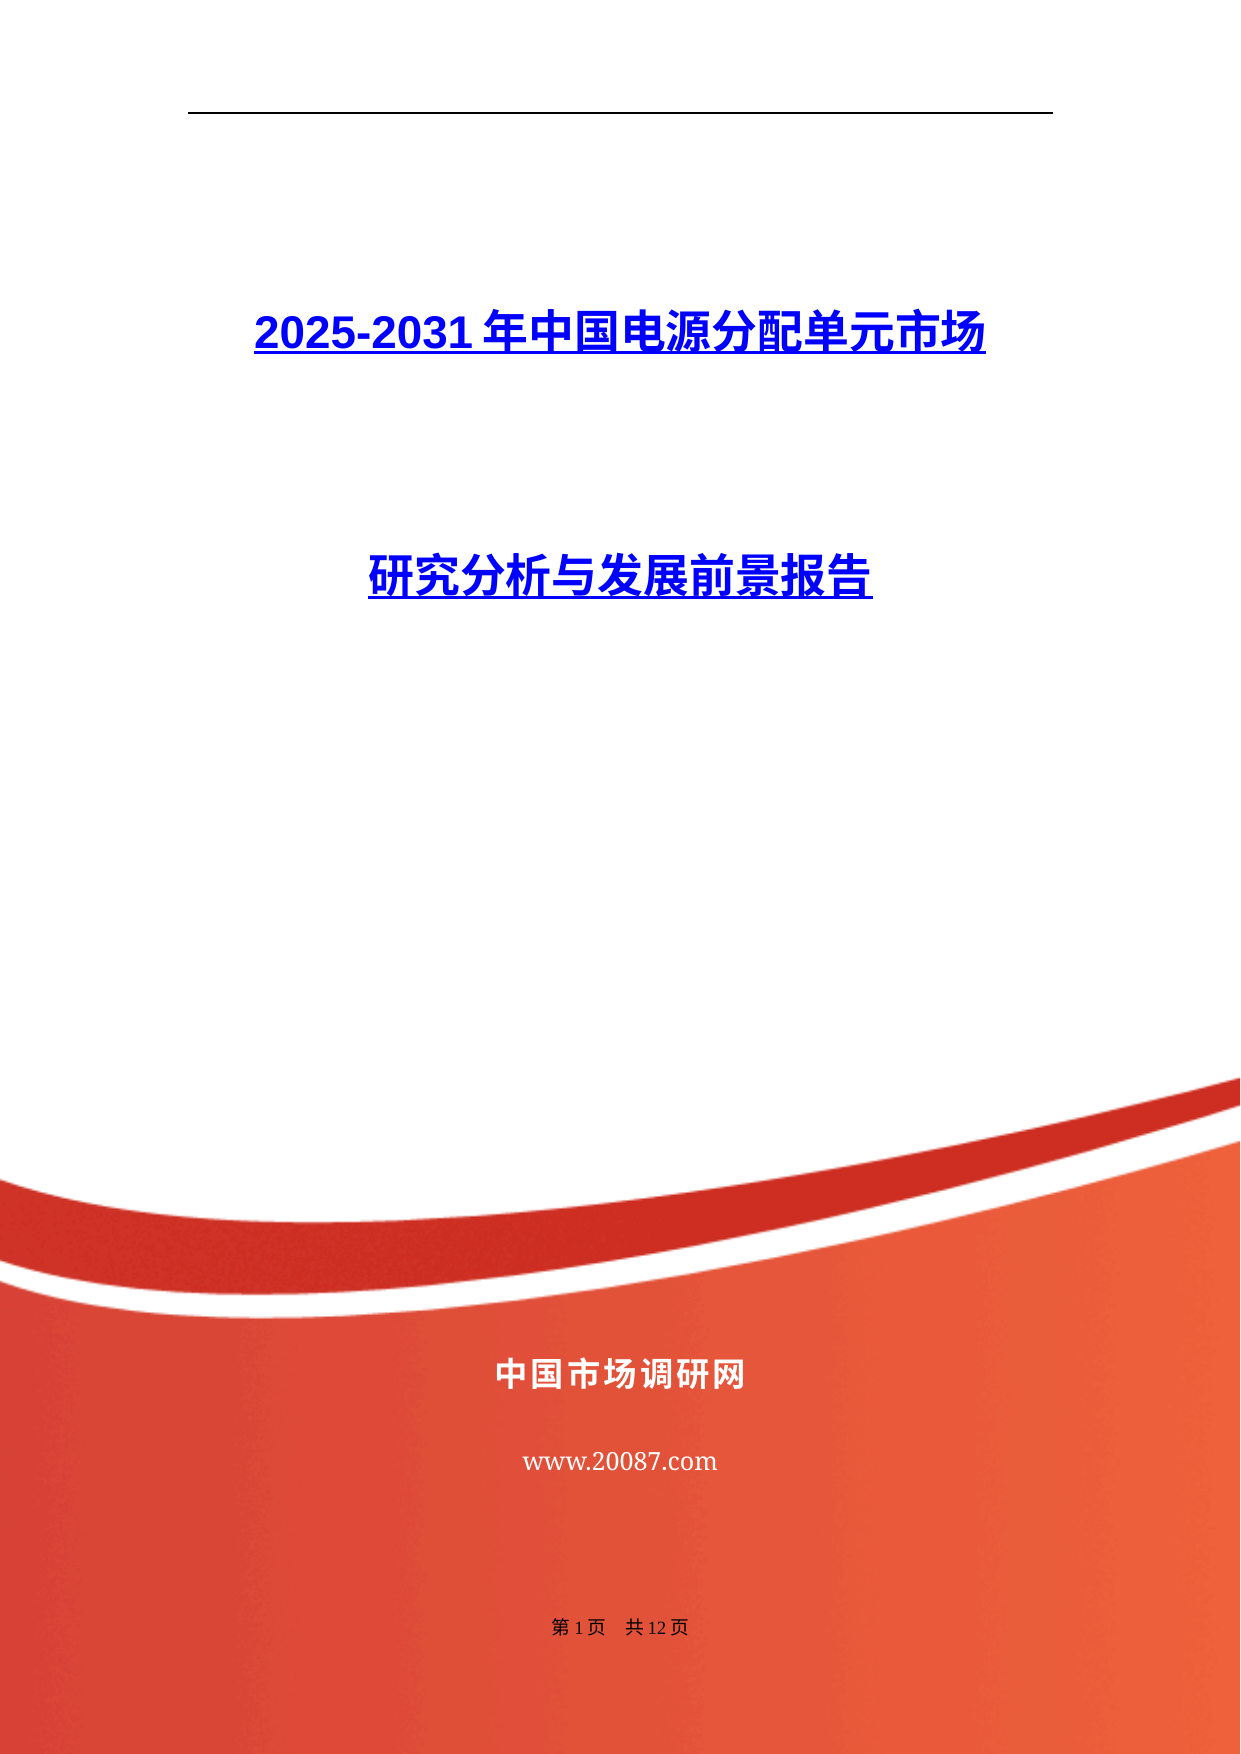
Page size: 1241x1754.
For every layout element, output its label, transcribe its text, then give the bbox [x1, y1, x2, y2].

picture [0, 1006, 1241, 1754]
subtitle 中国市场调研网 [187, 1339, 1053, 1404]
text www.20087.com [187, 1428, 1053, 1493]
table_header 2025-2031年中国电源分配单元市场研究分析与发展前景报告 [188, 207, 1053, 773]
